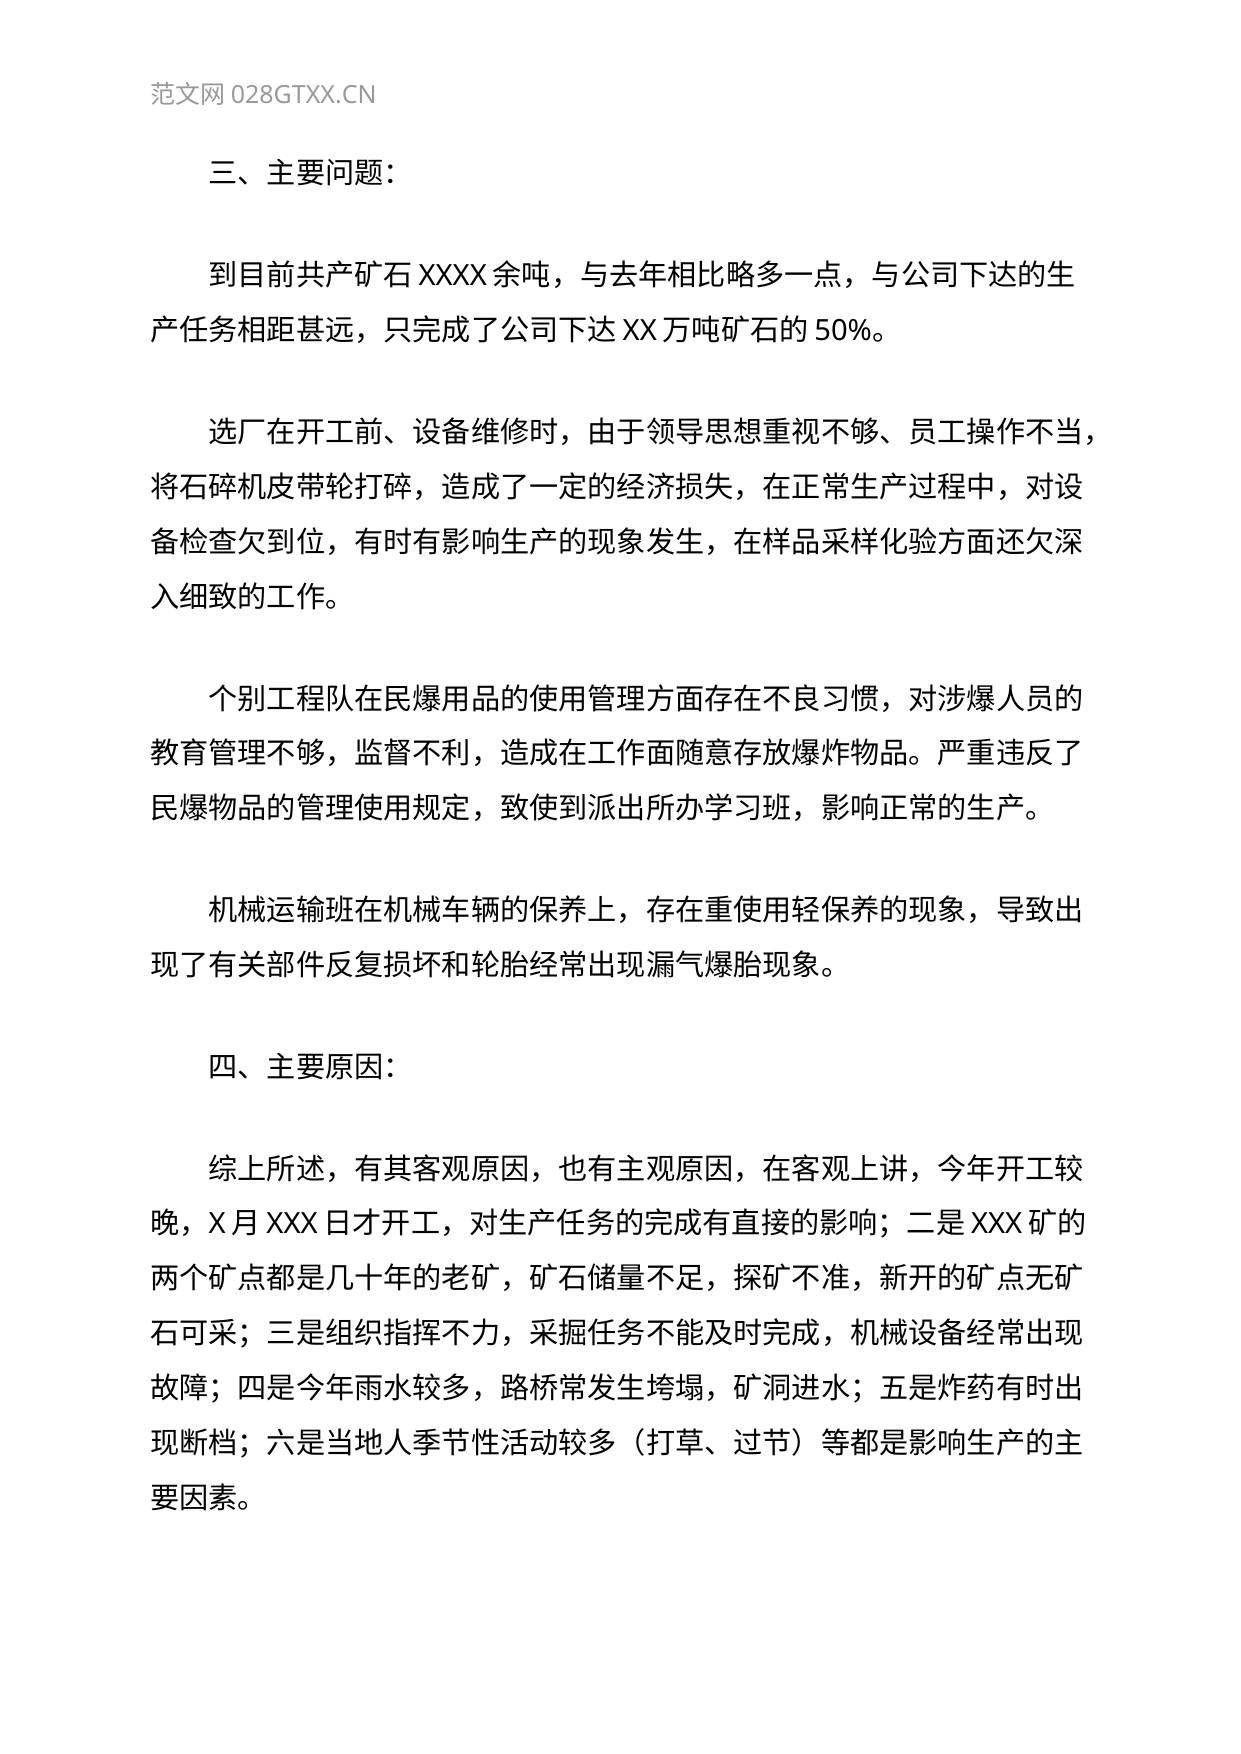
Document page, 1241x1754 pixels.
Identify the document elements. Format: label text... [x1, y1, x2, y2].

text 综上所述，有其客观原因，也有主观原因，在客观上讲，今年开工较晚，X月XXX日才开工，对生产任务的完成有直接的影响；二是XXX矿的两个矿点都是几十年的老矿，矿石储量不足，探矿不准，新开的矿点无矿石可采；三是组织指挥不力，采掘任务不能及时完成，机械设备经常出现故障；四是今年雨水较多，路桥常发生垮塌，矿洞进水；五是炸药有时出现断档；六是当地人季节性活动较多（打草、过节）等都是影响生产的主要因素。 [150, 1145, 1090, 1517]
text 三、主要问题： [150, 150, 1090, 192]
text 到目前共产矿石XXXX余吨，与去年相比略多一点，与公司下达的生产任务相距甚远，只完成了公司下达XX万吨矿石的50%。 [150, 252, 1090, 349]
text 机械运输班在机械车辆的保养上，存在重使用轻保养的现象，导致出现了有关部件反复损坏和轮胎经常出现漏气爆胎现象。 [150, 887, 1090, 984]
text 选厂在开工前、设备维修时，由于领导思想重视不够、员工操作不当，将石碎机皮带轮打碎，造成了一定的经济损失，在正常生产过程中，对设备检查欠到位，有时有影响生产的现象发生，在样品采样化验方面还欠深入细致的工作。 [150, 409, 1090, 616]
text 四、主要原因： [150, 1043, 1090, 1086]
text 个别工程队在民爆用品的使用管理方面存在不良习惯，对涉爆人员的教育管理不够，监督不利，造成在工作面随意存放爆炸物品。严重违反了民爆物品的管理使用规定，致使到派出所办学习班，影响正常的生产。 [150, 675, 1090, 827]
